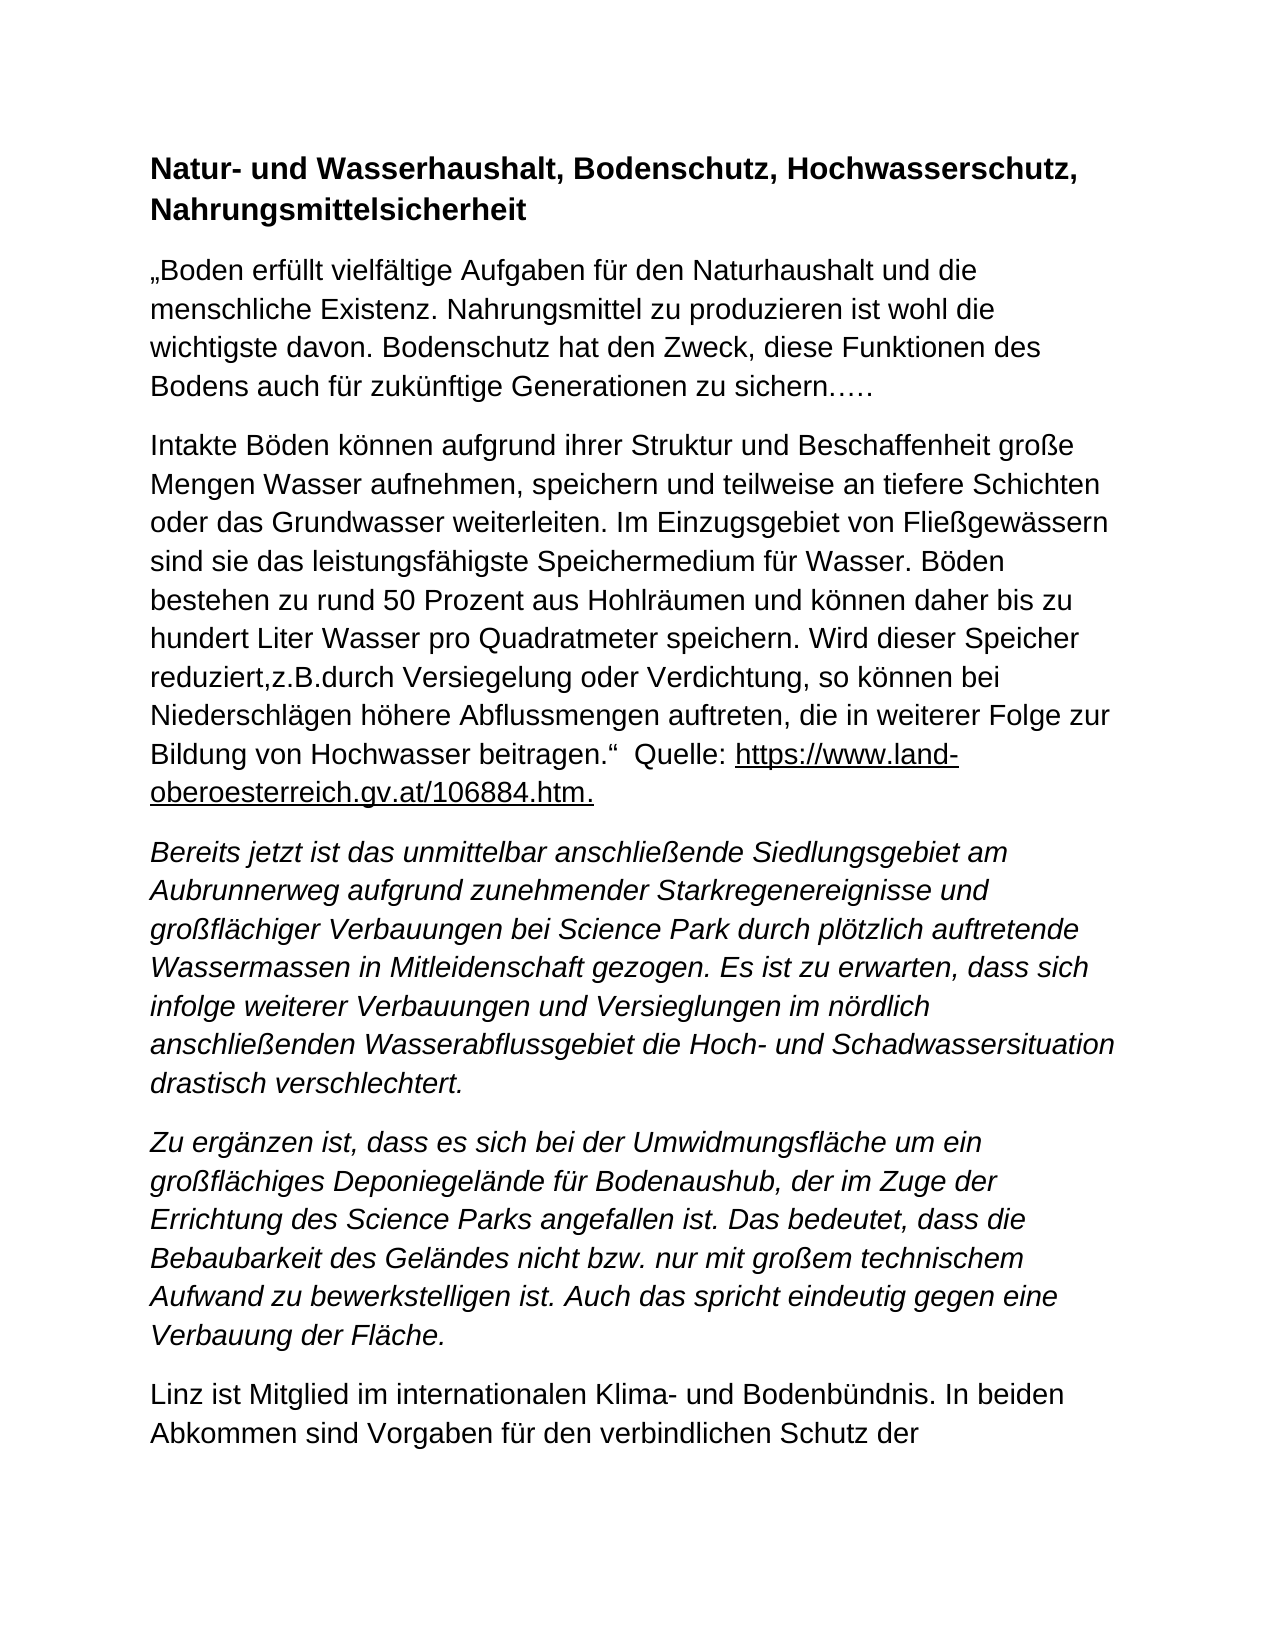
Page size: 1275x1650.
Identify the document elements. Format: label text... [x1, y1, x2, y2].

text Intakte Böden können aufgrund ihrer Struktur und Beschaffenheit große Mengen Wasser aufnehmen, speichern und teilweise an tiefere Schichten oder das Grundwasser weiterleiten. Im Einzugsgebiet von Fließgewässern sind sie das leistungsfähigste Speichermedium für Wasser. Böden bestehen zu rund 50 Prozent aus Hohlräumen und können daher bis zu hundert Liter Wasser pro Quadratmeter speichern. Wird dieser Speicher reduziert,z.B.durch Versiegelung oder Verdichtung, so können bei Niederschlägen höhere Abflussmengen auftreten, die in weiterer Folge zur Bildung von Hochwasser beitragen.“ Quelle: https://www.land-oberoesterreich.gv.at/106884.htm. [150, 428, 1125, 809]
text Bereits jetzt ist das unmittelbar anschließende Siedlungsgebiet am Aubrunnerweg aufgrund zunehmender Starkregenereignisse und großflächiger Verbauungen bei Science Park durch plötzlich auftretende Wassermassen in Mitleidenschaft gezogen. Es ist zu erwarten, dass sich infolge weiterer Verbauungen und Versieglungen im nördlich anschließenden Wasserabflussgebiet die Hoch- und Schadwassersituation drastisch verschlechtert. [150, 834, 1125, 1099]
text „Boden erfüllt vielfältige Aufgaben für den Naturhaushalt und die menschliche Existenz. Nahrungsmittel zu produzieren ist wohl die wichtigste davon. Bodenschutz hat den Zweck, diese Funktionen des Bodens auch für zukünftige Generationen zu sichern.…. [150, 253, 1125, 402]
text Zu ergänzen ist, dass es sich bei der Umwidmungsfläche um ein großflächiges Deponiegelände für Bodenaushub, der im Zuge der Errichtung des Science Parks angefallen ist. Das bedeutet, dass die Bebaubarkeit des Geländes nicht bzw. nur mit großem technischem Aufwand zu bewerkstelligen ist. Auch das spricht eindeutig gegen eine Verbauung der Fläche. [150, 1125, 1125, 1351]
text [150, 1377, 1125, 1449]
text Natur- und Wasserhaushalt, Bodenschutz, Hochwasserschutz, Nahrungsmittelsicherheit [150, 150, 1125, 227]
